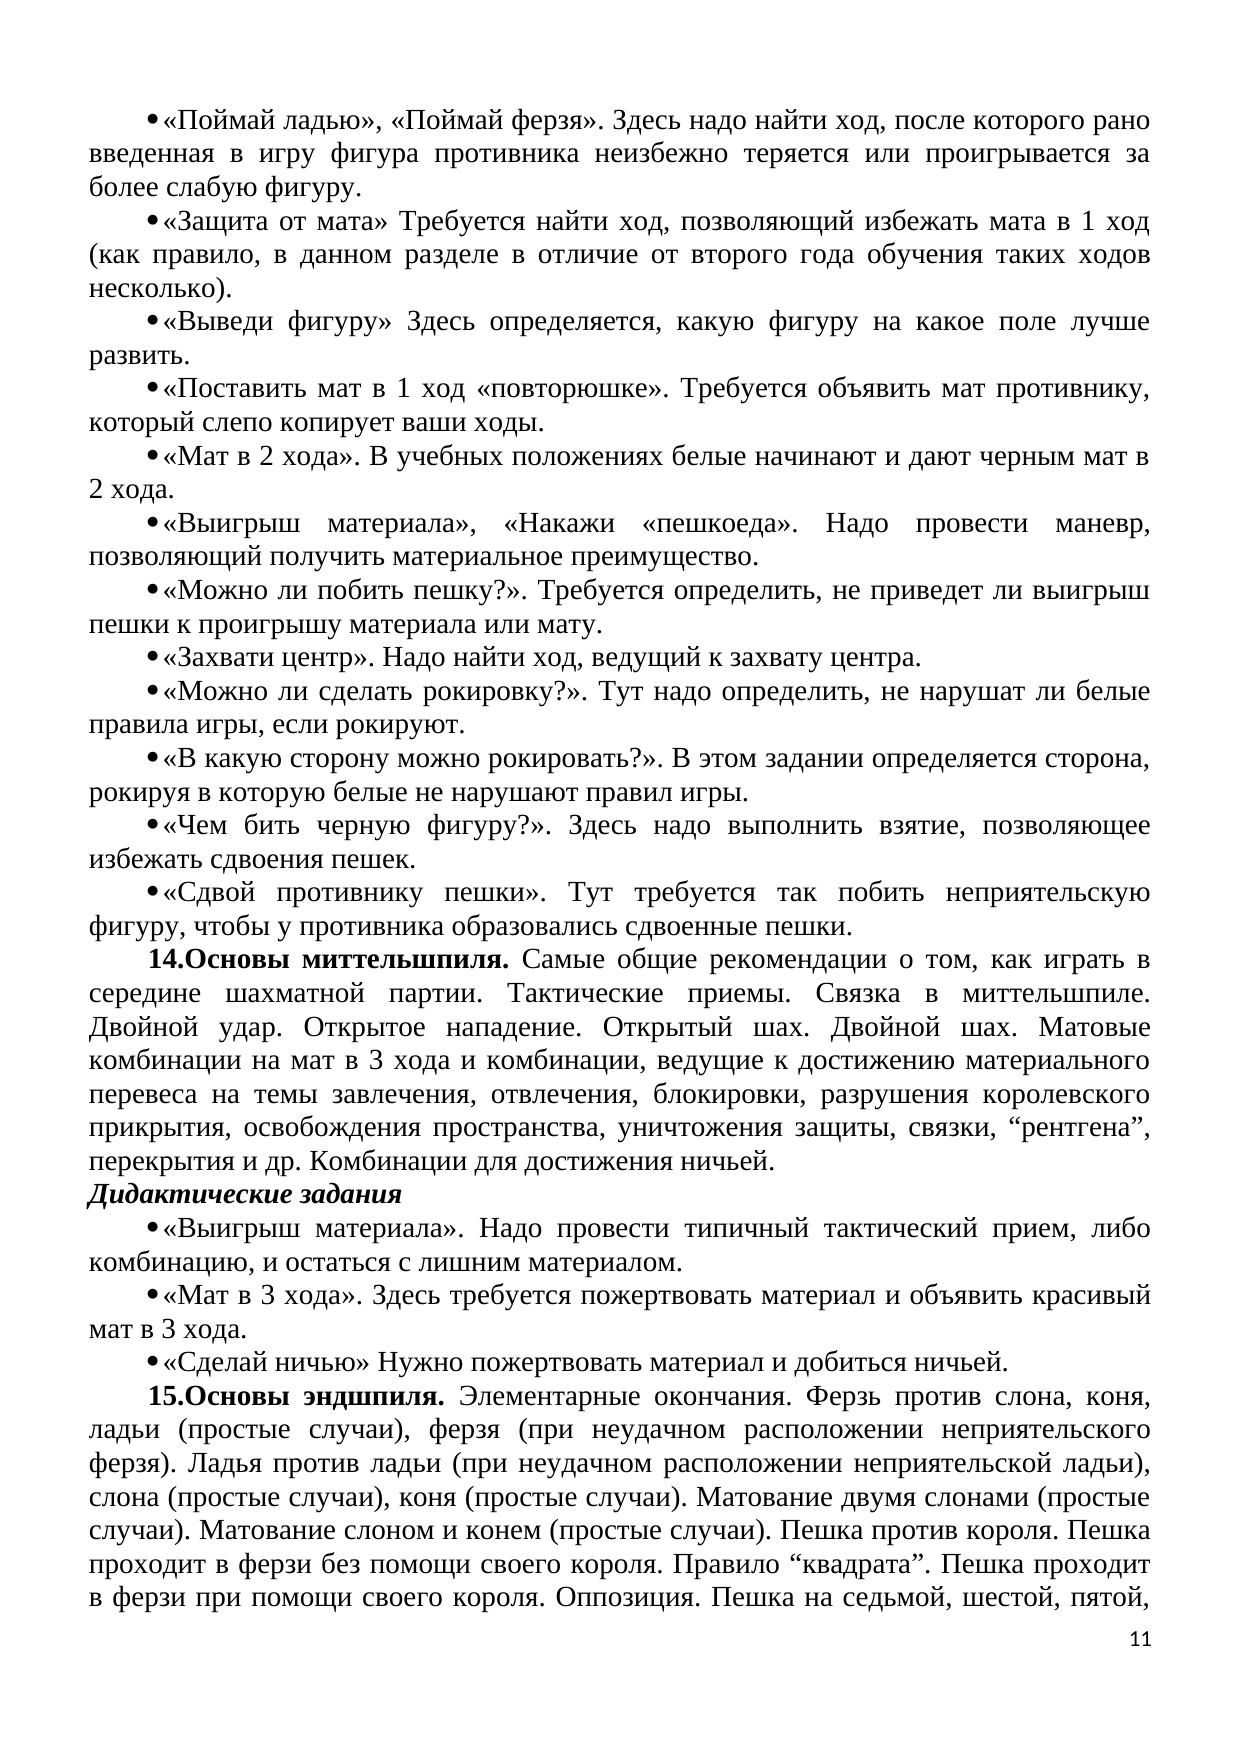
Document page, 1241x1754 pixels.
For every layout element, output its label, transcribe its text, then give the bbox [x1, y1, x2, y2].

list «Можно ли сделать рокировку?». Тут надо определить, не нарушат ли белые правила игры, если рокируют. [89, 673, 1152, 740]
list «Можно ли побить пешку?». Требуется определить, не приведет ли выигрыш пешки к проигрышу материала или мату. [89, 572, 1152, 639]
list «Выведи фигуру» Здесь определяется, какую фигуру на какое поле лучше развить. [89, 303, 1152, 371]
list «Мат в 2 хода». В учебных положениях белые начинают и дают черным мат в 2 хода. [89, 438, 1152, 505]
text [89, 1378, 1152, 1613]
text 14.Основы миттельшпиля. Самые общие рекомендации о том, как играть в середине шахматной партии. Тактические приемы. Связка в миттельшпиле. Двойной удар. Открытое нападение. Открытый шах. Двойной шах. Матовые комбинации на мат в 3 хода и комбинации, ведущие к достижению материального перевеса на темы завлечения, отвлечения, блокировки, разрушения королевского прикрытия, освобождения пространства, уничтожения защиты, связки, “рентгена”, перекрытия и др. Комбинации для достижения ничьей. [89, 942, 1152, 1176]
list «Поставить мат в 1 ход «повторюшке». Требуется объявить мат противнику, который слепо копирует ваши ходы. [89, 371, 1152, 438]
list «Выигрыш материала». Надо провести типичный тактический прием, либо комбинацию, и остаться с лишним материалом. [89, 1210, 1152, 1277]
list «Чем бить черную фигуру?». Здесь надо выполнить взятие, позволяющее избежать сдвоения пешек. [89, 807, 1152, 874]
list «Захвати центр». Надо найти ход, ведущий к захвату центра. [89, 639, 1152, 673]
list «Сдвой противнику пешки». Тут требуется так побить неприятельскую фигуру, чтобы у противника образовались сдвоенные пешки. [89, 874, 1152, 942]
list «Мат в 3 хода». Здесь требуется пожертвовать материал и объявить красивый мат в 3 хода. [89, 1277, 1152, 1344]
list «В какую сторону можно рокировать?». В этом задании определяется сторона, рокируя в которую белые не нарушают правил игры. [89, 740, 1152, 807]
list «Сделай ничью» Нужно пожертвовать материал и добиться ничьей. [89, 1344, 1152, 1378]
list «Защита от мата» Требуется найти ход, позволяющий избежать мата в 1 ход (как правило, в данном разделе в отличие от второго года обучения таких ходов несколько). [89, 203, 1152, 303]
list «Выигрыш материала», «Накажи «пешкоеда». Надо провести маневр, позволяющий получить материальное преимущество. [89, 505, 1152, 572]
list «Поймай ладью», «Поймай ферзя». Здесь надо найти ход, после которого рано введенная в игру фигура противника неизбежно теряется или проигрывается за более слабую фигуру. [89, 102, 1152, 203]
text Дидактические задания [89, 1176, 1152, 1210]
